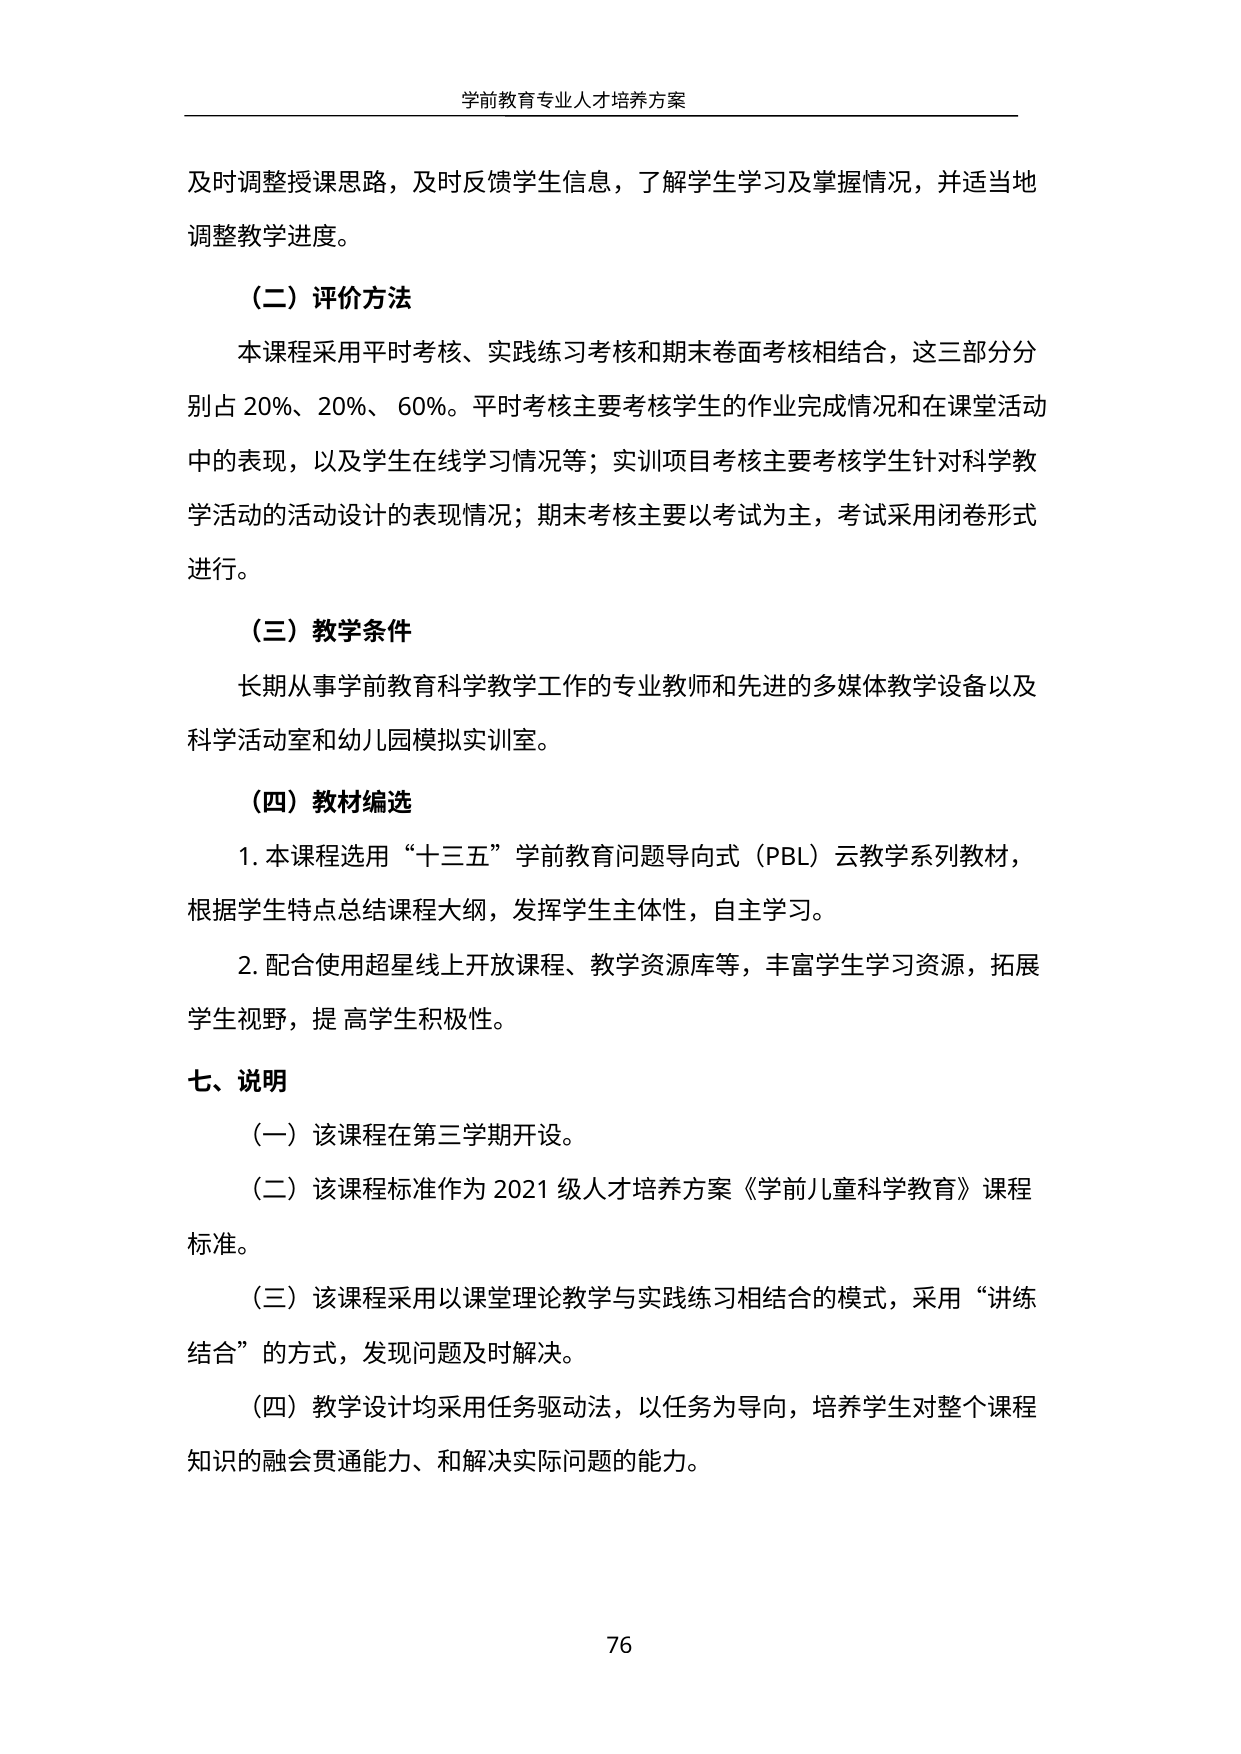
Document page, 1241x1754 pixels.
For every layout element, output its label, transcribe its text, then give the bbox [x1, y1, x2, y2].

list 1. 本课程选用“十三五”学前教育问题导向式（PBL）云教学系列教材，根据学生特点总结课程大纲，发挥学生主体性，自主学习。 [187, 836, 1057, 927]
subtitle （四）教材编选 [187, 782, 1053, 818]
text （一）该课程在第三学期开设。 [187, 1116, 1053, 1152]
subtitle （三）教学条件 [187, 612, 1053, 648]
text （二）该课程标准作为 2021 级人才培养方案《学前儿童科学教育》课程标准。 [187, 1170, 1053, 1261]
subtitle （二）评价方法 [187, 278, 1053, 314]
text 长期从事学前教育科学教学工作的专业教师和先进的多媒体教学设备以及科学活动室和幼儿园模拟实训室。 [187, 666, 1053, 757]
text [187, 162, 1053, 253]
text 本课程采用平时考核、实践练习考核和期末卷面考核相结合，这三部分分别占 20%、20%、 60%。平时考核主要考核学生的作业完成情况和在课堂活动中的表现，以及学生在线学习情况等；实训项目考核主要考核学生针对科学教学活动的活动设计的表现情况；期末考核主要以考试为主，考试采用闭卷形式进行。 [187, 332, 1053, 586]
subtitle 七、说明 [187, 1061, 1053, 1097]
text （四）教学设计均采用任务驱动法，以任务为导向，培养学生对整个课程知识的融会贯通能力、和解决实际问题的能力。 [187, 1387, 1053, 1478]
text （三）该课程采用以课堂理论教学与实践练习相结合的模式，采用“讲练结合”的方式，发现问题及时解决。 [187, 1279, 1053, 1369]
list 2. 配合使用超星线上开放课程、教学资源库等，丰富学生学习资源，拓展学生视野，提 高学生积极性。 [187, 945, 1057, 1036]
